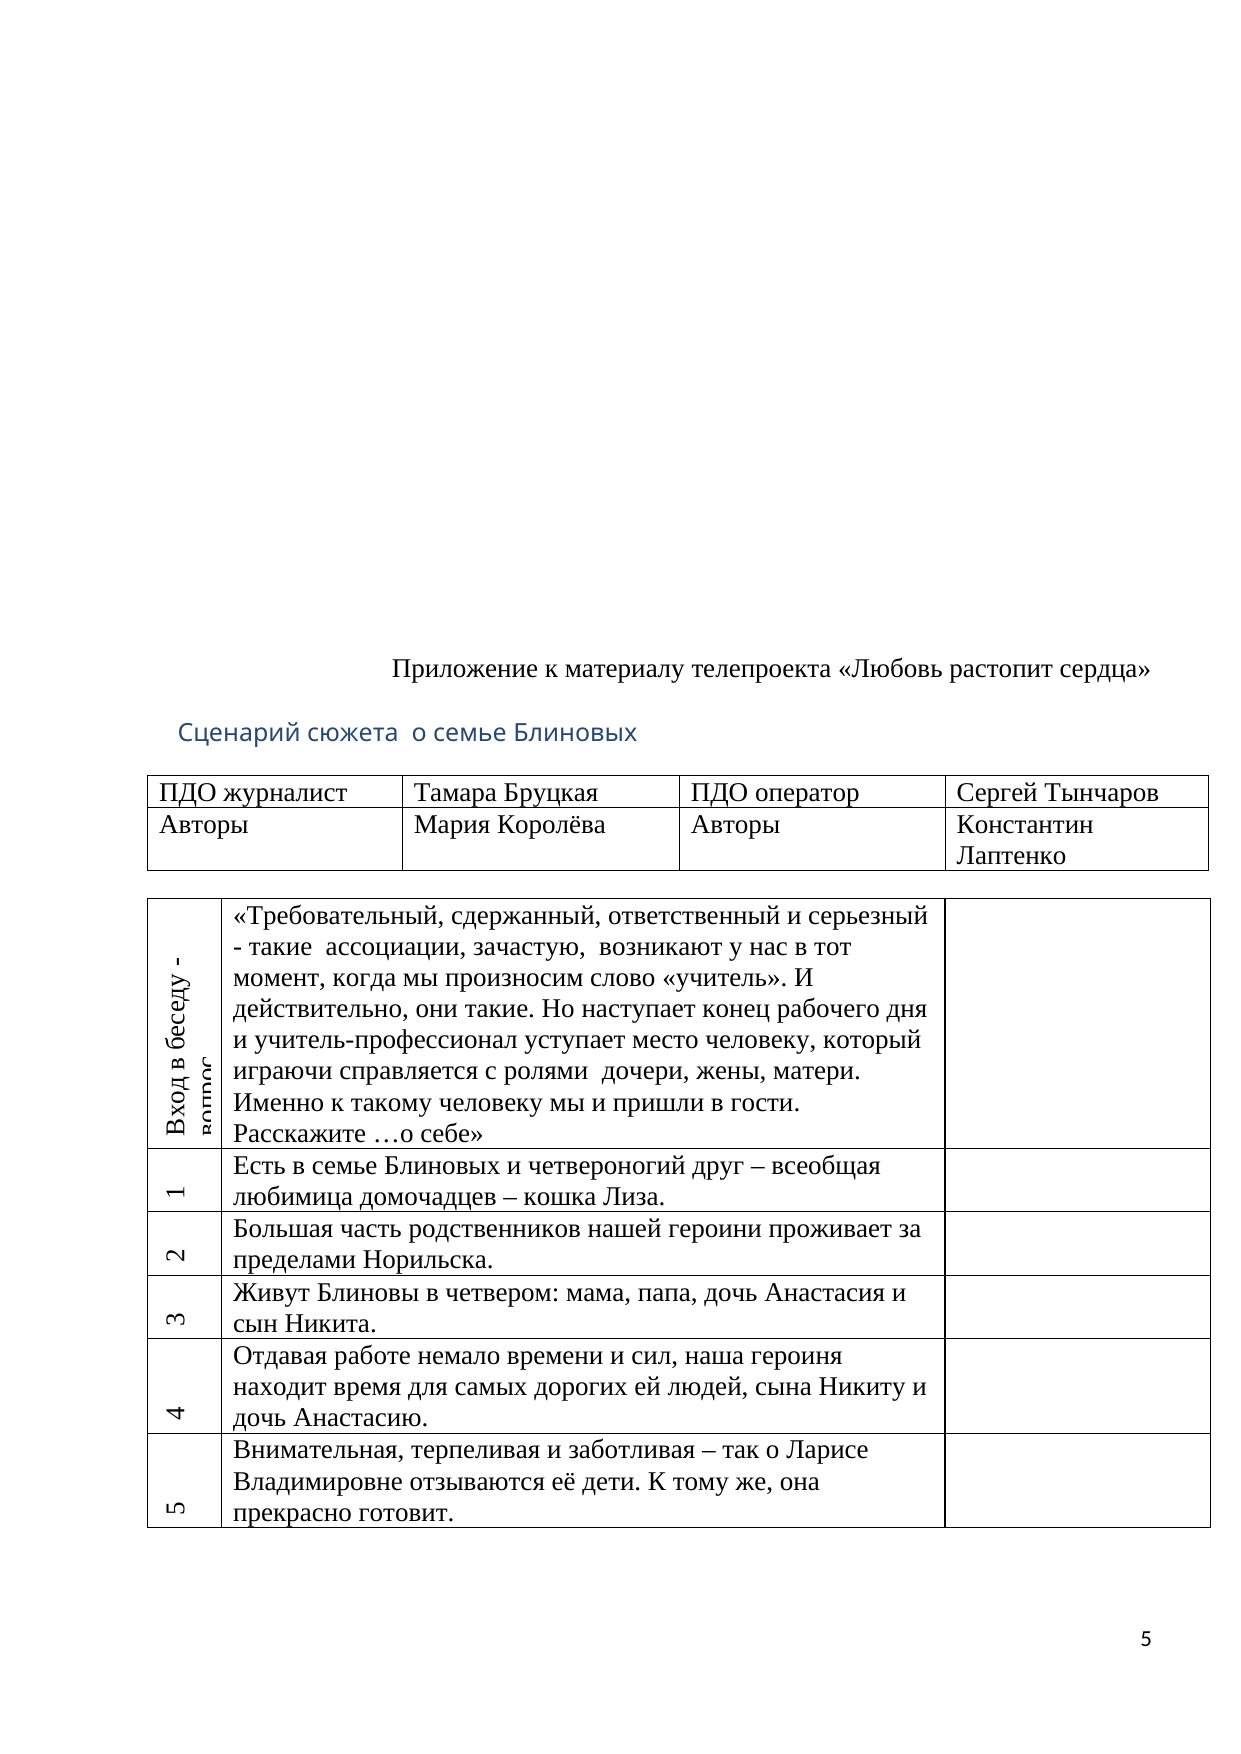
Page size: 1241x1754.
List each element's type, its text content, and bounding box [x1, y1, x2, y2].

table_cell [946, 1149, 1210, 1211]
table_cell 5 [148, 1434, 221, 1527]
table_cell 4 [148, 1339, 221, 1432]
table_cell 2 [148, 1212, 221, 1274]
text Сценарий сюжета о семье Блиновых [177, 714, 1152, 748]
table_header Сергей Тынчаров [946, 776, 1208, 807]
table_cell Есть в семье Блиновых и четвероногий друг – всеобщая любимица домочадцев – кошка Лиза. [222, 1149, 944, 1211]
table_cell 3 [148, 1276, 221, 1338]
table_header ПДО оператор [680, 776, 945, 807]
table_header ПДО журналист [148, 776, 402, 807]
text Приложение к материалу телепроекта «Любовь растопит сердца» [177, 652, 1152, 683]
table_cell [946, 1212, 1210, 1274]
table_header [946, 899, 1210, 1148]
table_cell [946, 1434, 1210, 1527]
table_header «Требовательный, сдержанный, ответственный и серьезный - такие ассоциации, зачастую, возникают у нас в тот момент, когда мы произносим слово «учитель». И действительно, они такие. Но наступает конец рабочего дня и учитель-профессионал уступает место человеку, который играючи справляется с ролями дочери, жены, матери. Именно к такому человеку мы и пришли в гости. Расскажите …о себе» [222, 899, 944, 1148]
table_cell [946, 1339, 1210, 1432]
table_cell [946, 1276, 1210, 1338]
table_cell Живут Блиновы в четвером: мама, папа, дочь Анастасия и сын Никита. [222, 1276, 944, 1338]
table_cell Авторы [148, 808, 402, 870]
table_cell Мария Королёва [403, 808, 679, 870]
table_cell Отдавая работе немало времени и сил, наша героиня находит время для самых дорогих ей людей, сына Никиту и дочь Анастасию. [222, 1339, 944, 1432]
table_header Вход в беседу - вопрос [148, 899, 221, 1148]
table_cell Константин Лаптенко [946, 808, 1208, 870]
table_cell Авторы [680, 808, 945, 870]
table_cell Внимательная, терпеливая и заботливая – так о Ларисе Владимировне отзываются её дети. К тому же, она прекрасно готовит. [222, 1434, 944, 1527]
table_cell Большая часть родственников нашей героини проживает за пределами Норильска. [222, 1212, 944, 1274]
table_header Тамара Бруцкая [403, 776, 679, 807]
table_cell 1 [148, 1149, 221, 1211]
